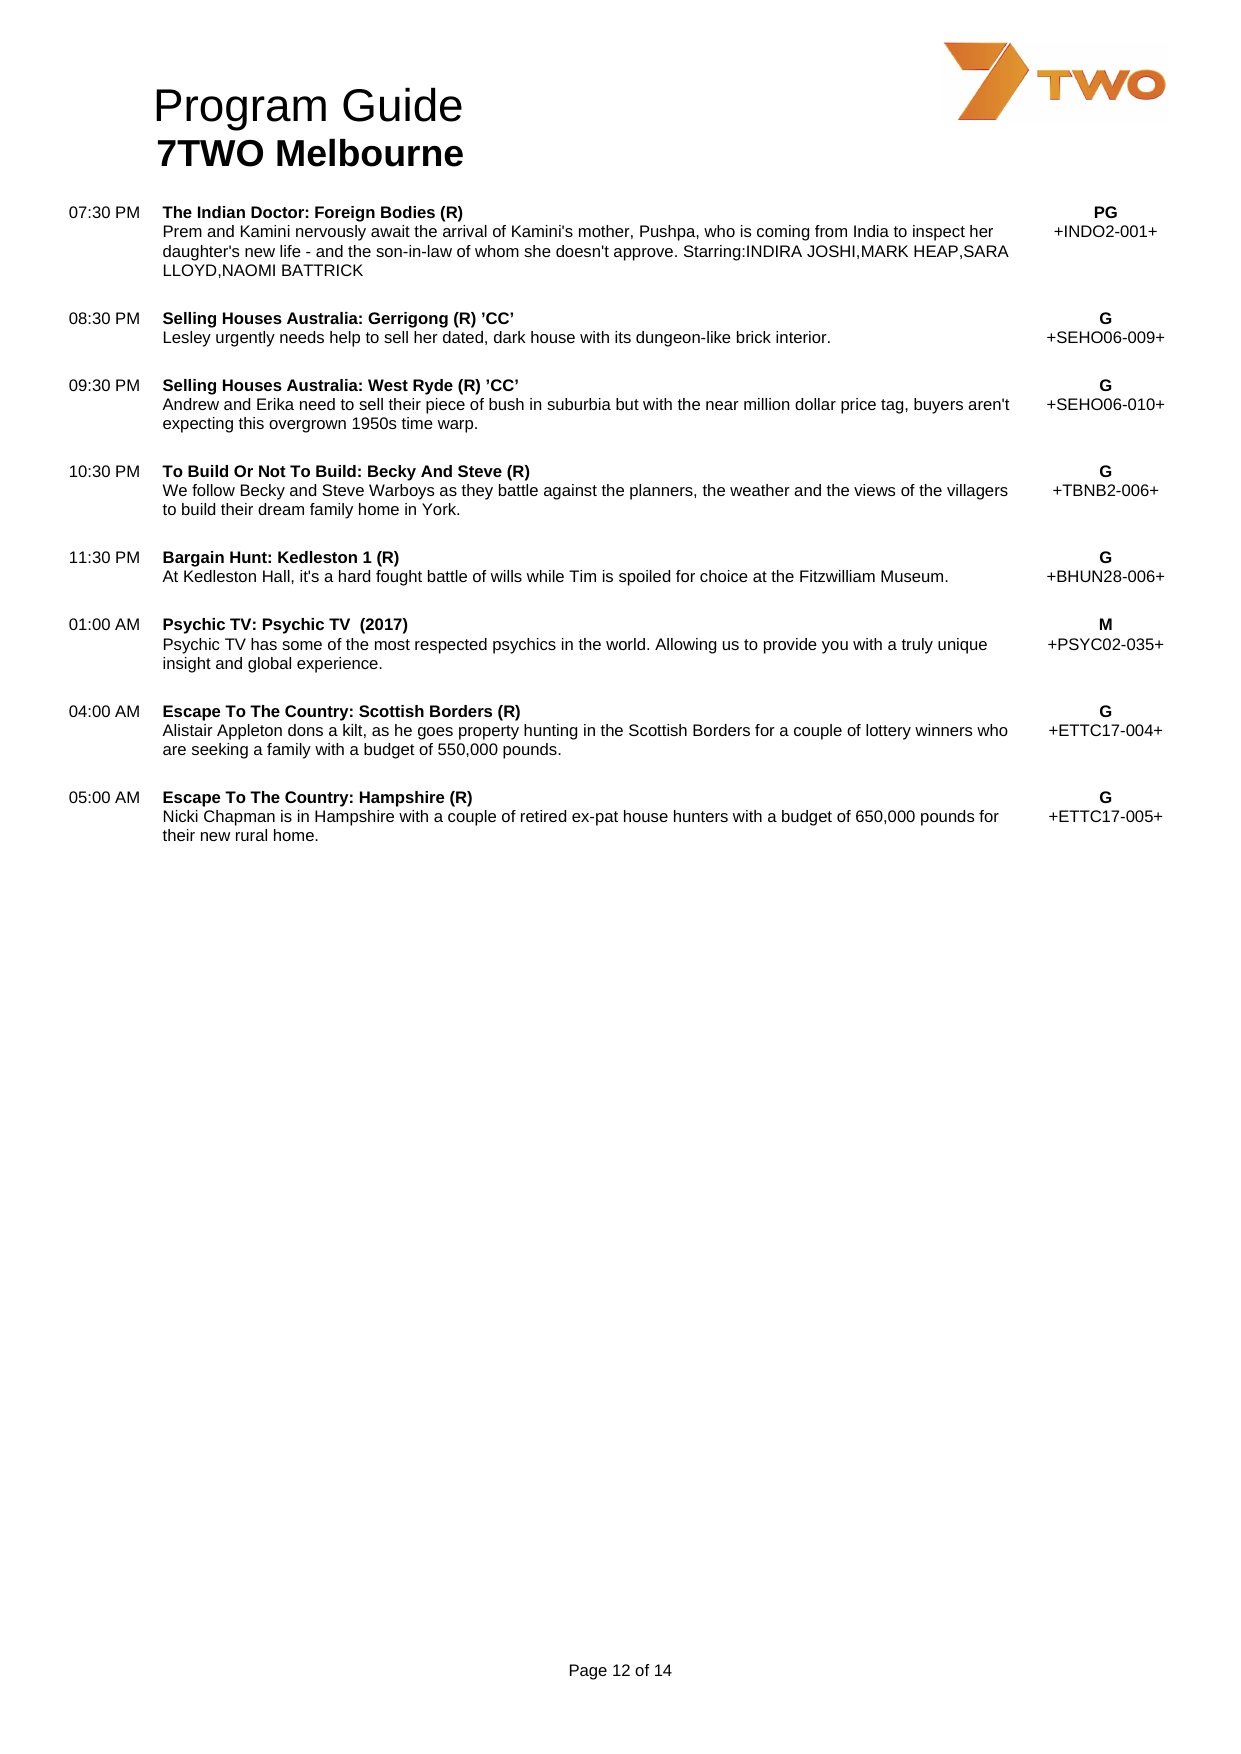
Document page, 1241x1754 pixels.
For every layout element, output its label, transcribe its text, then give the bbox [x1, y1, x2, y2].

table_header G +SEHO06-010+ [1022, 376, 1189, 433]
table_header Escape To The Country: Scottish Borders (R) Alistair Appleton dons a kilt, as he goes property hunting in the Scottish Borders for a couple of lottery winners who are seeking a family with a budget of 550,000 pounds. [151, 701, 1022, 759]
table_header 07:30 PM [51, 203, 151, 280]
table_header The Indian Doctor: Foreign Bodies (R) Prem and Kamini nervously await the arrival of Kamini's mother, Pushpa, who is coming from India to inspect her daughter's new life - and the son-in-law of whom she doesn't approve. Starring:INDIRA JOSHI,MARK HEAP,SARA LLOYD,NAOMI BATTRICK [151, 203, 1022, 280]
table_header PG +INDO2-001+ [1022, 203, 1189, 280]
table_header Bargain Hunt: Kedleston 1 (R) At Kedleston Hall, it's a hard fought battle of wills while Tim is spoiled for choice at the Fitzwilliam Museum. [151, 548, 1022, 586]
table_header 08:30 PM [51, 309, 151, 347]
table_header To Build Or Not To Build: Becky And Steve (R) We follow Becky and Steve Warboys as they battle against the planners, the weather and the views of the villagers to build their dream family home in York. [151, 462, 1022, 519]
table_header Escape To The Country: Hampshire (R) Nicki Chapman is in Hampshire with a couple of retired ex-pat house hunters with a budget of 650,000 pounds for their new rural home. [151, 788, 1022, 845]
table_header 01:00 AM [51, 615, 151, 673]
table_header 11:30 PM [51, 548, 151, 586]
table_header 04:00 AM [51, 701, 151, 759]
table_header Psychic TV: Psychic TV (2017) Psychic TV has some of the most respected psychics in the world. Allowing us to provide you with a truly unique insight and global experience. [151, 615, 1022, 673]
table_header G +ETTC17-005+ [1022, 788, 1189, 845]
table_header 09:30 PM [51, 376, 151, 433]
table_header 05:00 AM [51, 788, 151, 845]
table_header Selling Houses Australia: Gerrigong (R) ’CC’ Lesley urgently needs help to sell her dated, dark house with its dungeon-like brick interior. [151, 309, 1022, 347]
table_header 10:30 PM [51, 462, 151, 519]
table_header G +ETTC17-004+ [1022, 701, 1189, 759]
table_header Selling Houses Australia: West Ryde (R) ’CC’ Andrew and Erika need to sell their piece of bush in suburbia but with the near million dollar price tag, buyers aren't expecting this overgrown 1950s time warp. [151, 376, 1022, 433]
table_header G +BHUN28-006+ [1022, 548, 1189, 586]
table_header G +TBNB2-006+ [1022, 462, 1189, 519]
table_header G +SEHO06-009+ [1022, 309, 1189, 347]
table_header M +PSYC02-035+ [1022, 615, 1189, 673]
picture [941, 41, 1168, 122]
